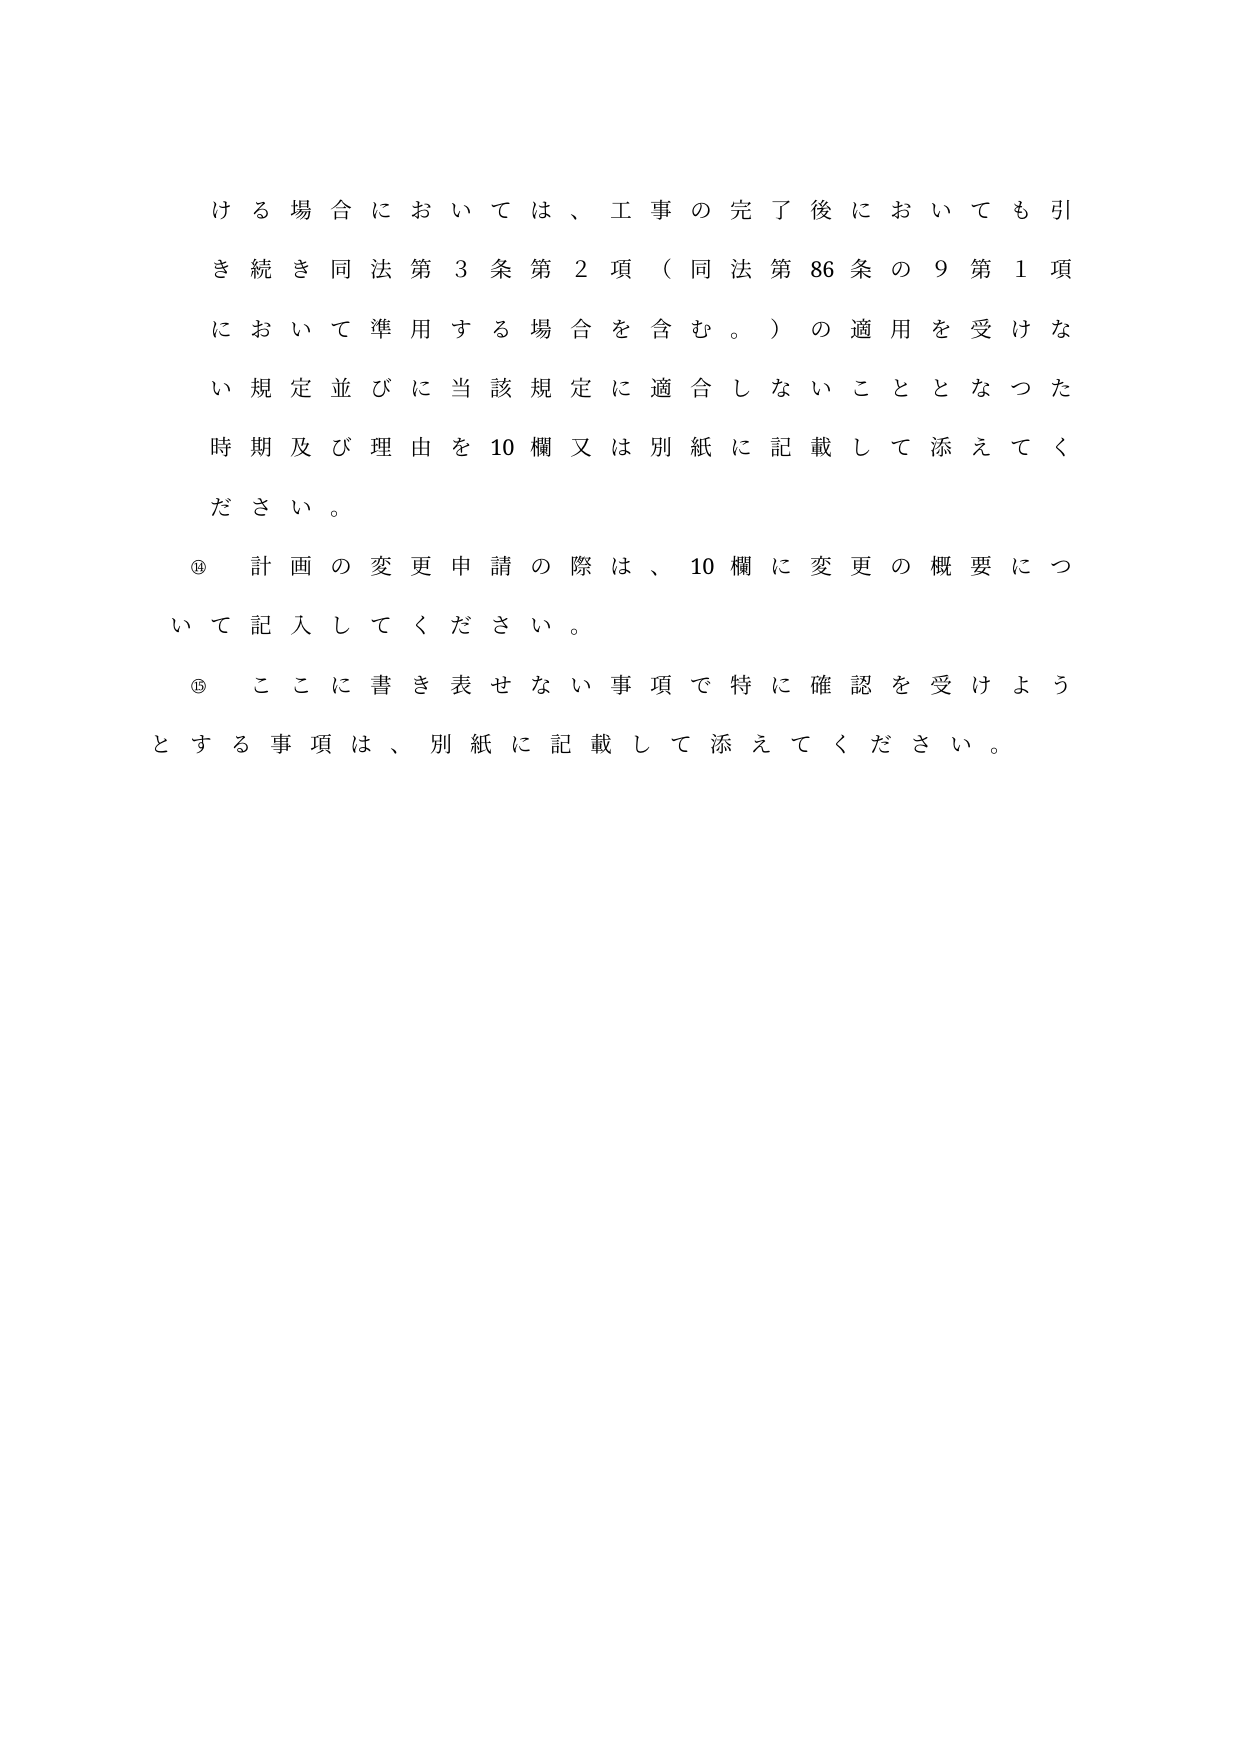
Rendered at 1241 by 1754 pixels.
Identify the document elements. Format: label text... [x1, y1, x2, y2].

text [170, 179, 1090, 535]
text ⑭ 計画の変更申請の際は、10欄に変更の概要について記入してください。 [161, 535, 1090, 654]
text ⑮ ここに書き表せない事項で特に確認を受けようとする事項は、別紙に記載して添えてください。 [150, 654, 1090, 773]
